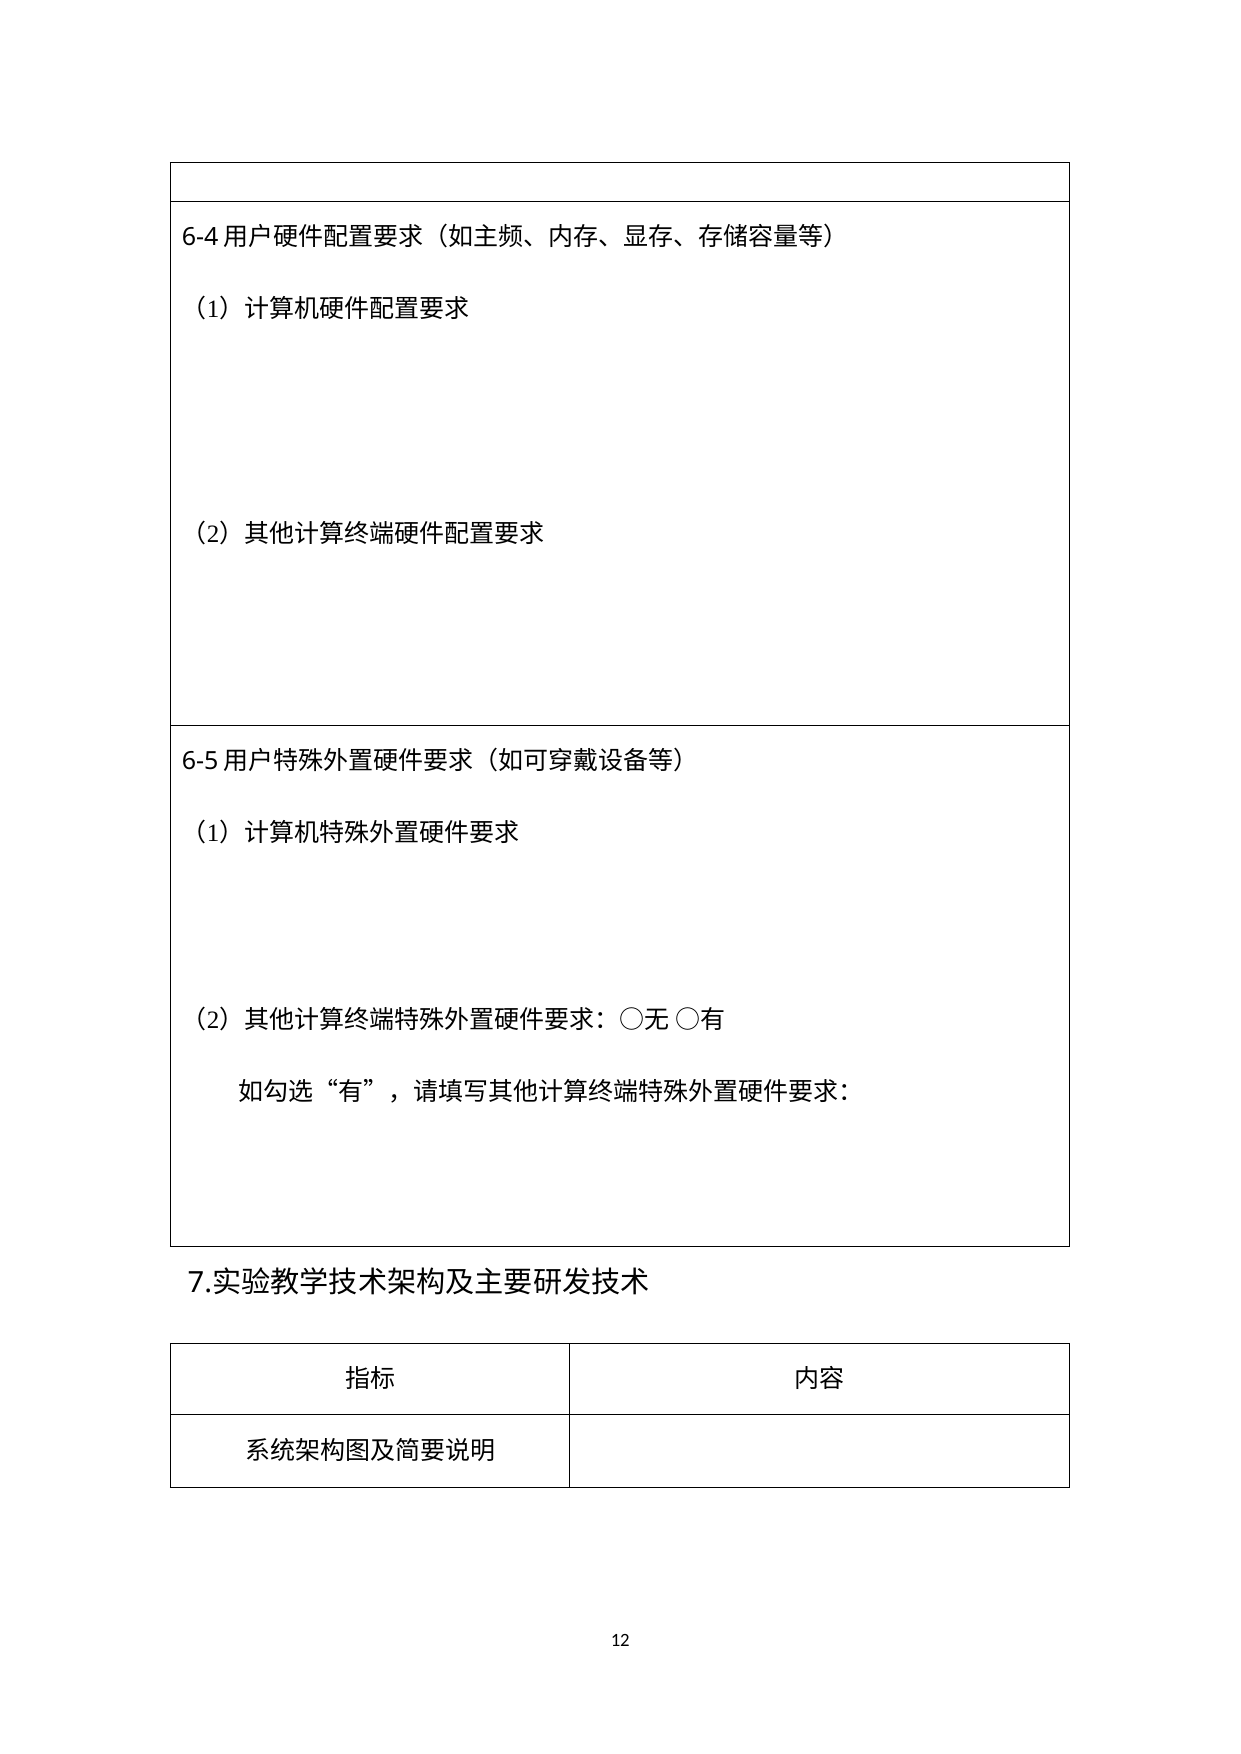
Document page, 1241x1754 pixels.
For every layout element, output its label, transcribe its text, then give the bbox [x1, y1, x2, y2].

table_cell 6-5用户特殊外置硬件要求（如可穿戴设备等） （1）计算机特殊外置硬件要求 （2）其他计算终端特殊外置硬件要求：○无 ○有 如勾选“有”，请填写其他计算终端特殊外置硬件要求： [171, 726, 1069, 1246]
table_header 内容 [570, 1344, 1069, 1414]
table_header 指标 [171, 1344, 569, 1414]
table_cell 系统架构图及简要说明 [171, 1415, 569, 1487]
table_cell 6-4用户硬件配置要求（如主频、内存、显存、存储容量等） （1）计算机硬件配置要求 （2）其他计算终端硬件配置要求 [171, 202, 1069, 725]
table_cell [171, 163, 1069, 201]
table_cell [570, 1415, 1069, 1487]
text 7.实验教学技术架构及主要研发技术 [187, 1247, 1053, 1312]
